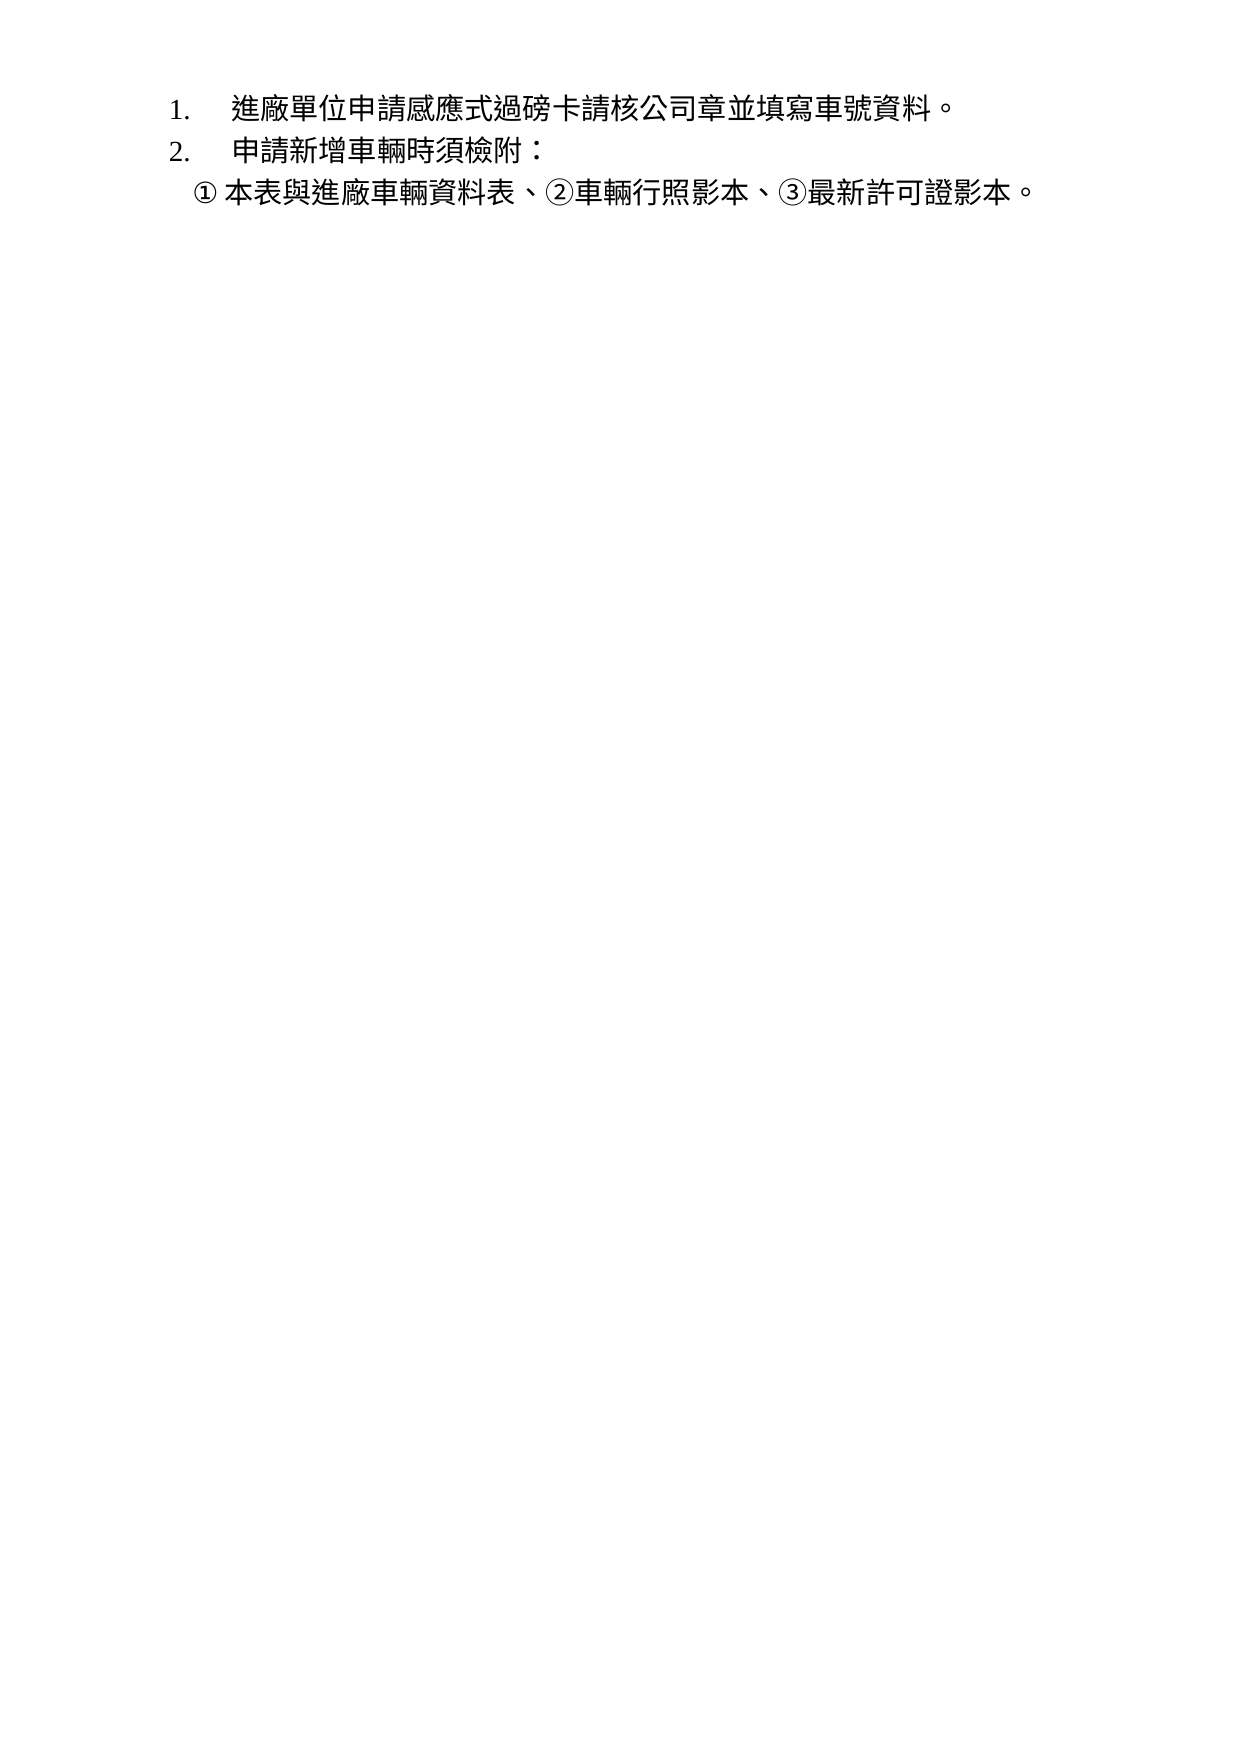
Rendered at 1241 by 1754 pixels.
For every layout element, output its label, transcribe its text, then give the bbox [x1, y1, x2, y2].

text ①本表與進廠車輛資料表、②車輛行照影本、③最新許可證影本。 [192, 170, 1165, 212]
list 申請新增車輛時須檢附： [81, 128, 1165, 170]
list 進廠單位申請感應式過磅卡請核公司章並填寫車號資料。 [81, 85, 1165, 128]
